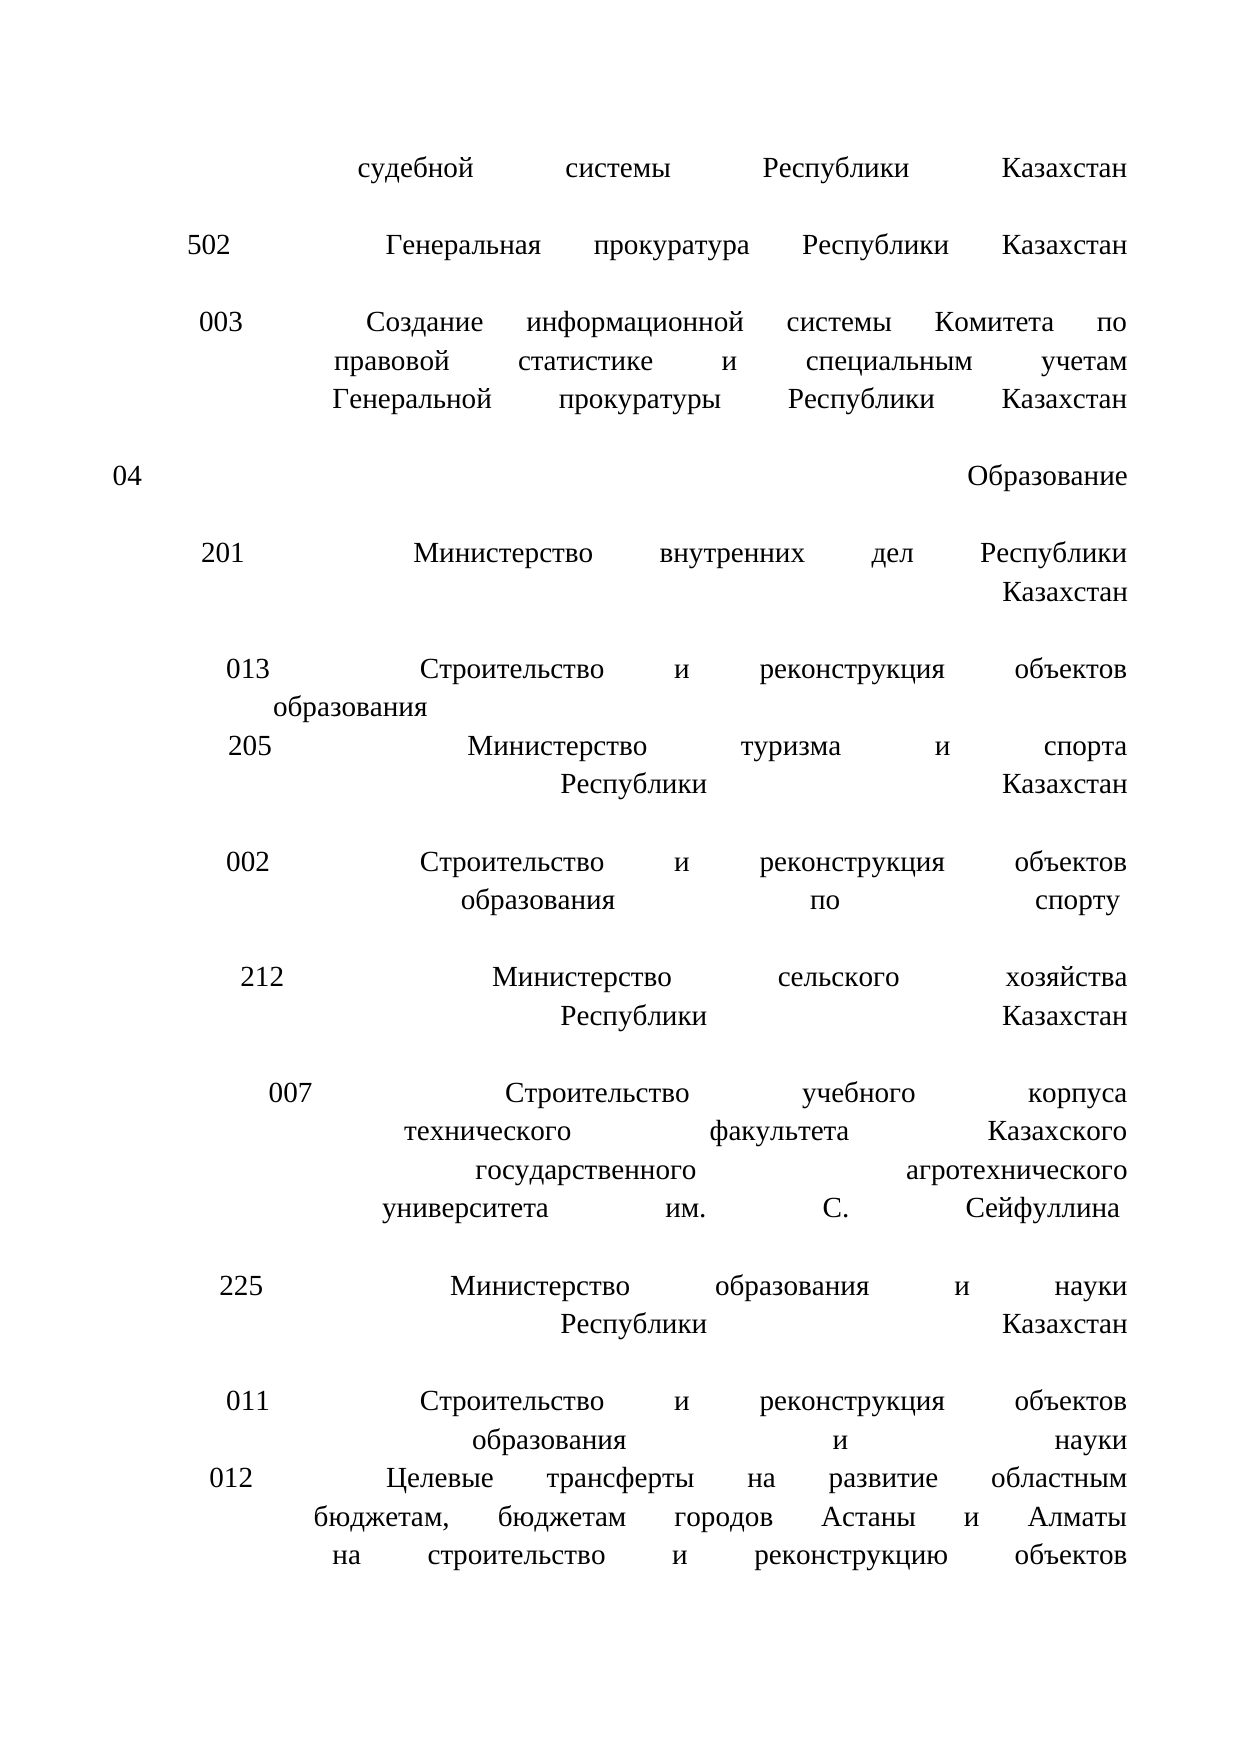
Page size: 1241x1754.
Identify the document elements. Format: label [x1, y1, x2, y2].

text [112, 728, 1128, 1571]
text [112, 150, 1128, 723]
